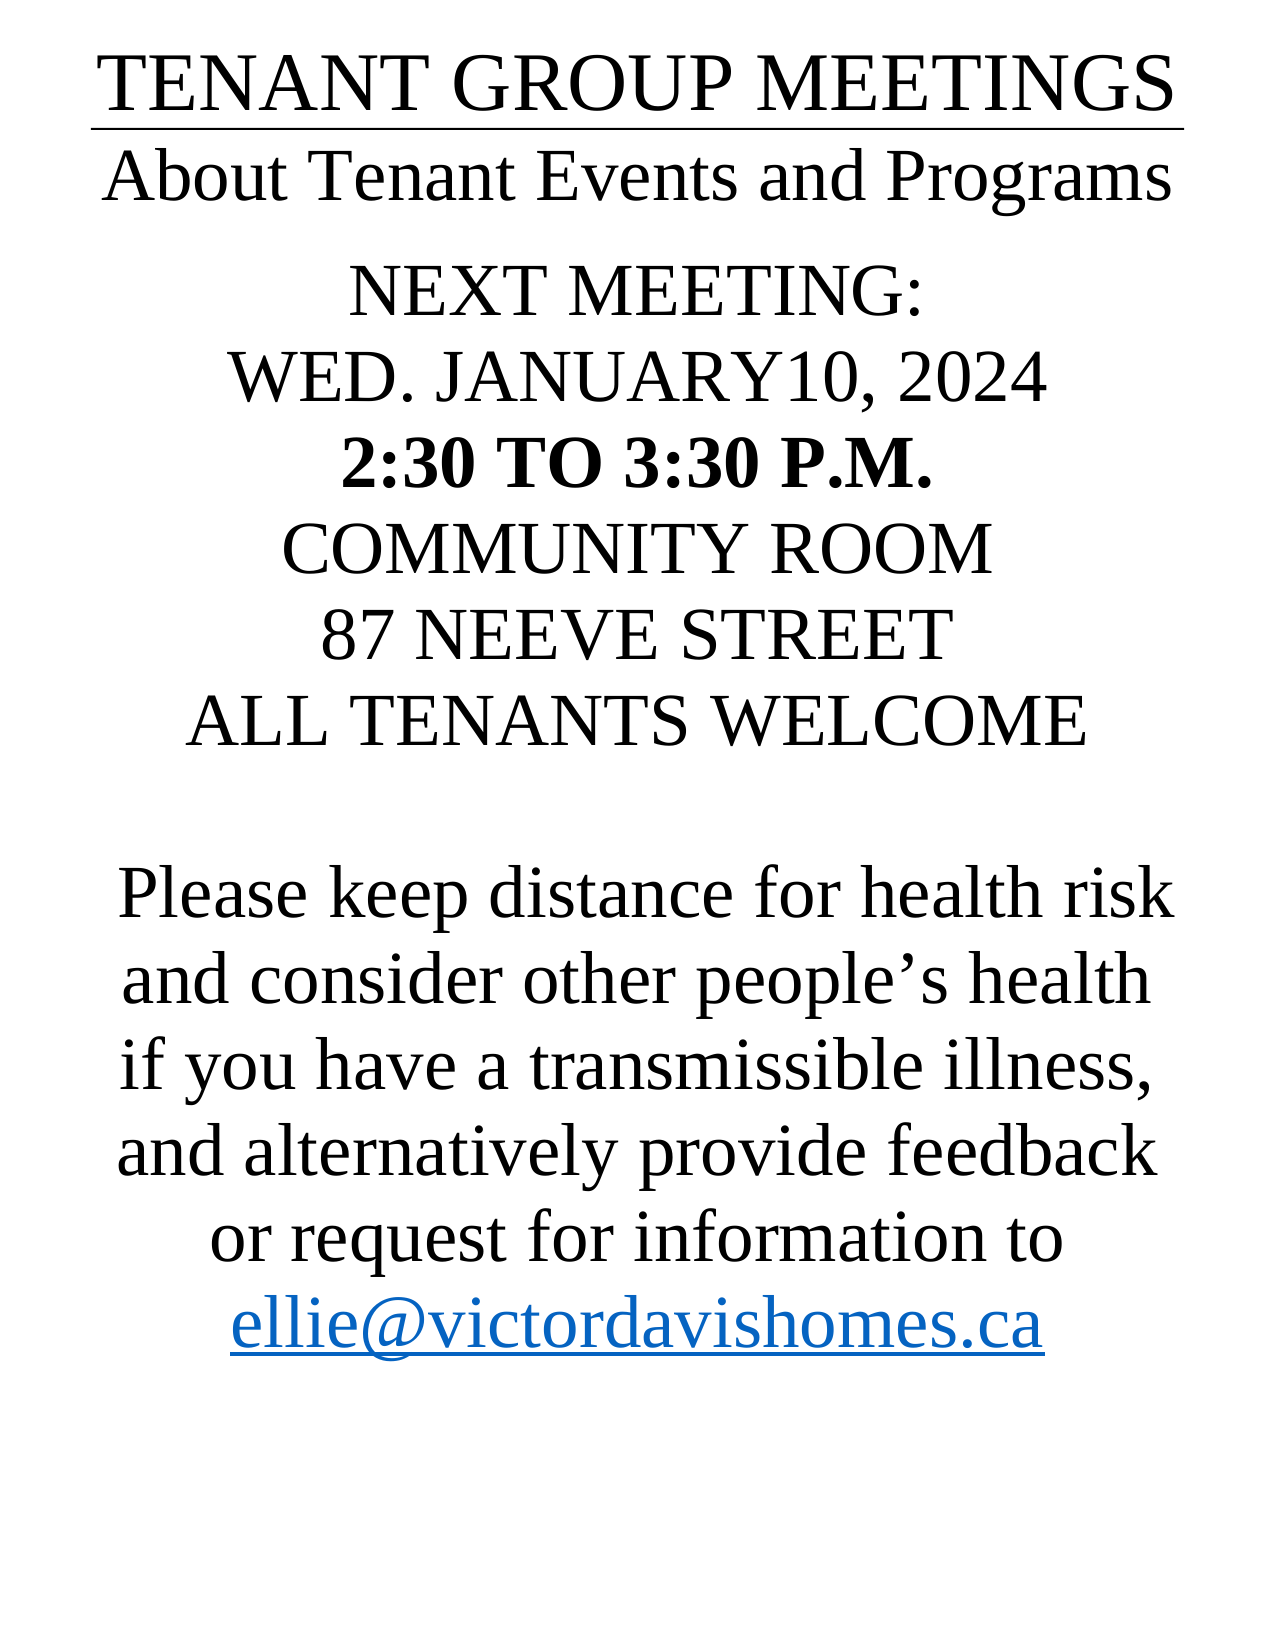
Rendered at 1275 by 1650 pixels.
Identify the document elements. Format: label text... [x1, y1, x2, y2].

text About Tenant Events and Programs [91, 130, 1184, 216]
text 2:30 TO 3:30 P.M. [91, 417, 1184, 503]
text ellie@victordavishomes.ca [91, 1277, 1184, 1363]
text NEXT MEETING: [91, 245, 1184, 331]
text Please keep distance for health risk and consider other people’s health if you have a transmissible illness, and alternatively provide feedback or request for information to [91, 847, 1184, 1277]
text 87 NEEVE STREET [91, 589, 1184, 675]
text TENANT GROUP MEETINGS [91, 32, 1184, 128]
text ALL TENANTS WELCOME [91, 675, 1184, 761]
text COMMUNITY ROOM [91, 503, 1184, 589]
text WED. JANUARY10, 2024 [91, 331, 1184, 417]
